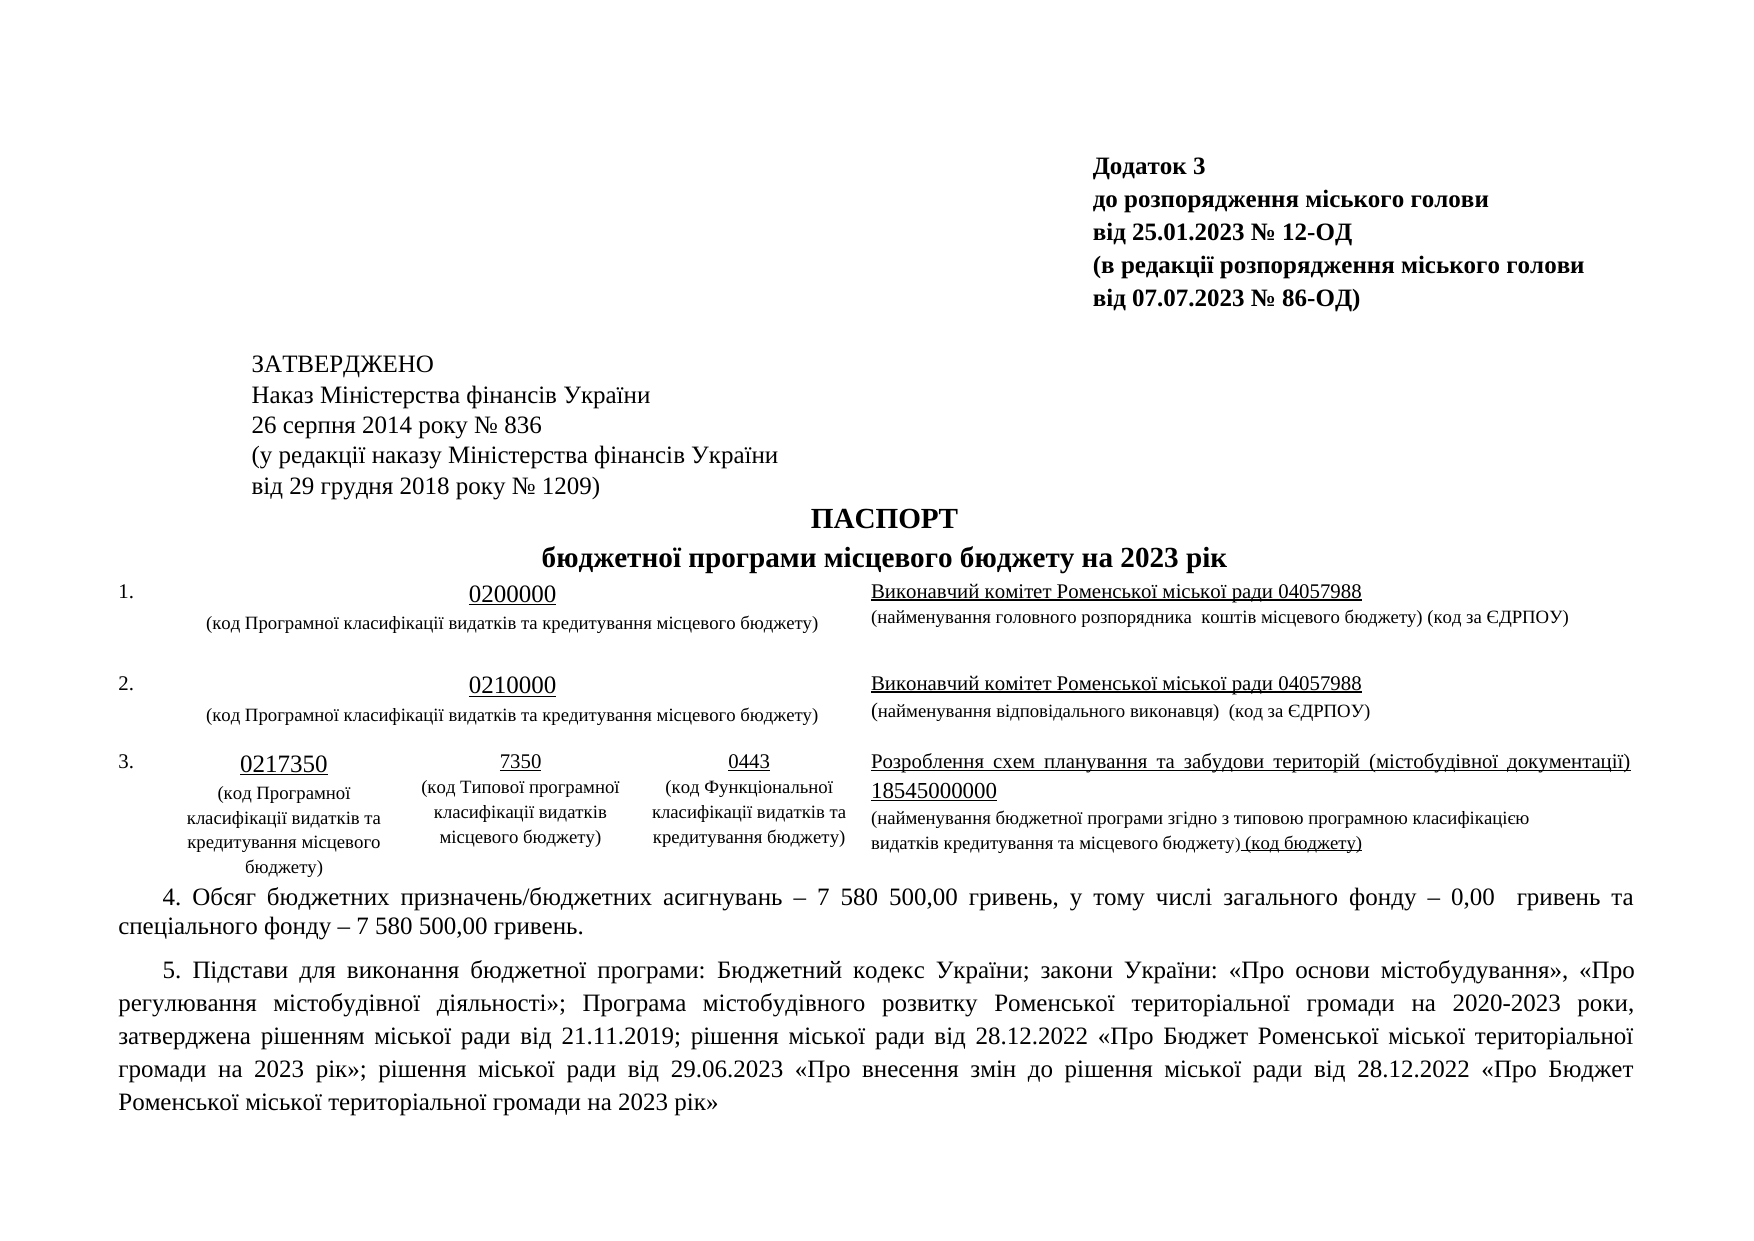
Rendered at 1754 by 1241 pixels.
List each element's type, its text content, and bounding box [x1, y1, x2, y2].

text від 07.07.2023 № 86-ОД) [901, 283, 1636, 312]
table_cell 3. [107, 749, 165, 882]
table_cell 0443 (код Функціональної класифікації видатків та кредитування бюджету) [639, 749, 859, 882]
table_header [107, 349, 1624, 502]
text (в редакції розпорядження міського голови [901, 250, 1636, 279]
table_header 0200000 (код Програмної класифікації видатків та кредитування місцевого бюджету) [165, 579, 859, 671]
table_cell Розроблення схем планування та забудови територій (містобудівної документації) 18545000000 (найменування бюджетної програми згідно з типовою програмною класифікацією видатків кредитування та місцевого бюджету) (код бюджету) [860, 749, 1642, 882]
text 4. Обсяг бюджетних призначень/бюджетних асигнувань – 7 580 500,00 гривень, у тому числі загального фонду – 0,00 гривень та спеціального фонду – 7 580 500,00 гривень. [118, 882, 1636, 939]
table_cell 7350 (код Типової програмної класифікації видатків місцевого бюджету) [402, 749, 638, 882]
table_cell 2. [107, 671, 165, 749]
text до розпорядження міського голови [901, 184, 1636, 213]
text від 25.01.2023 № 12-ОД [901, 217, 1636, 246]
table_header 1. [107, 579, 165, 671]
text Додаток 3 [901, 151, 1636, 180]
table_cell 0210000 (код Програмної класифікації видатків та кредитування місцевого бюджету) [165, 671, 859, 749]
table_cell 0217350 (код Програмної класифікації видатків та кредитування місцевого бюджету) [165, 749, 402, 882]
table_cell Виконавчий комітет Роменської міської ради 04057988 (найменування відповідального виконавця) (код за ЄДРПОУ) [860, 671, 1642, 749]
text 5. Підстави для виконання бюджетної програми: Бюджетний кодекс України; закони України: «Про основи містобудування», «Про регулювання містобудівної діяльності»; Програма містобудівного розвитку Роменської територіальної громади на 2020-2023 роки, затверджена рішенням міської ради від 21.11.2019; рішення міської ради від 28.12.2022 «Про Бюджет Роменської міської територіальної громади на 2023 рік»; рішення міської ради від 29.06.2023 «Про внесення змін до рішення міської ради від 28.12.2022 «Про Бюджет Роменської міської територіальної громади на 2023 рік» [118, 955, 1636, 1116]
text ПАСПОРТ [118, 502, 1636, 535]
text бюджетної програми місцевого бюджету на 2023 рік [118, 540, 1636, 574]
table_header Виконавчий комітет Роменської міської ради 04057988 (найменування головного розпорядника коштів місцевого бюджету) (код за ЄДРПОУ) [860, 579, 1642, 671]
